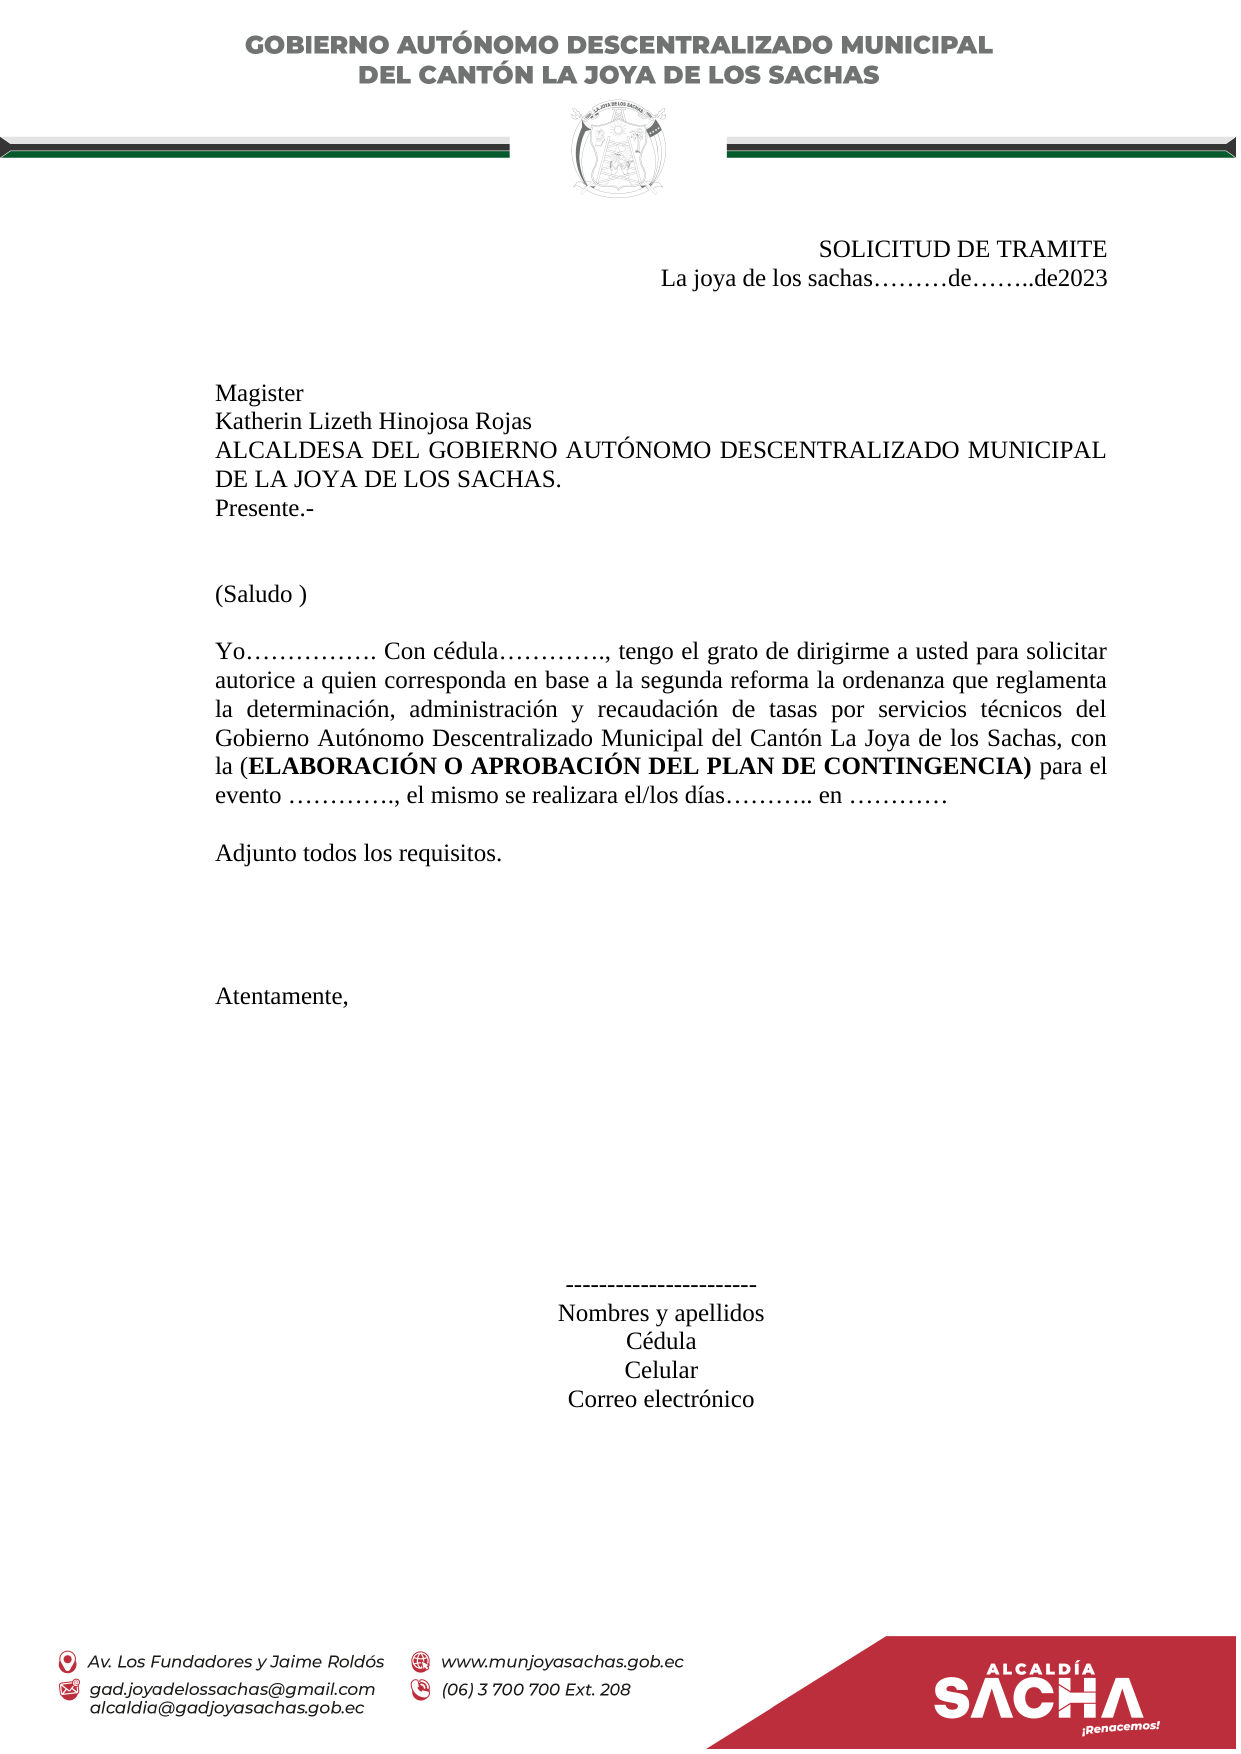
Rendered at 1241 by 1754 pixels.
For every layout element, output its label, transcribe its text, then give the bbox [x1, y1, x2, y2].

text La joya de los sachas………de……..de2023 [215, 263, 1107, 291]
picture [0, 0, 1236, 1750]
text SOLICITUD DE TRAMITE [215, 234, 1107, 263]
text Nombres y apellidos [215, 1298, 1107, 1326]
text Adjunto todos los requisitos. [215, 838, 1107, 866]
text (Saludo ) [215, 579, 1107, 608]
text Atentamente, [215, 981, 1107, 1010]
text Katherin Lizeth Hinojosa Rojas [215, 406, 1107, 435]
text Cédula [215, 1326, 1107, 1355]
text ALCALDESA DEL GOBIERNO AUTÓNOMO DESCENTRALIZADO MUNICIPAL DE LA JOYA DE LOS SACHAS. [215, 435, 1107, 493]
text Presente.- [215, 493, 1107, 521]
text Celular [215, 1355, 1107, 1384]
text ----------------------- [215, 1269, 1107, 1298]
text Magister [215, 378, 1107, 406]
text Correo electrónico [215, 1384, 1107, 1413]
text Yo……………. Con cédula…………., tengo el grato de dirigirme a usted para solicitar autorice a quien corresponda en base a la segunda reforma la ordenanza que reglamenta la determinación, administración y recaudación de tasas por servicios técnicos del Gobierno Autónomo Descentralizado Municipal del Cantón La Joya de los Sachas, con la (ELABORACIÓN O APROBACIÓN DEL PLAN DE CONTINGENCIA) para el evento …………., el mismo se realizara el/los días……….. en ………… [215, 636, 1107, 809]
